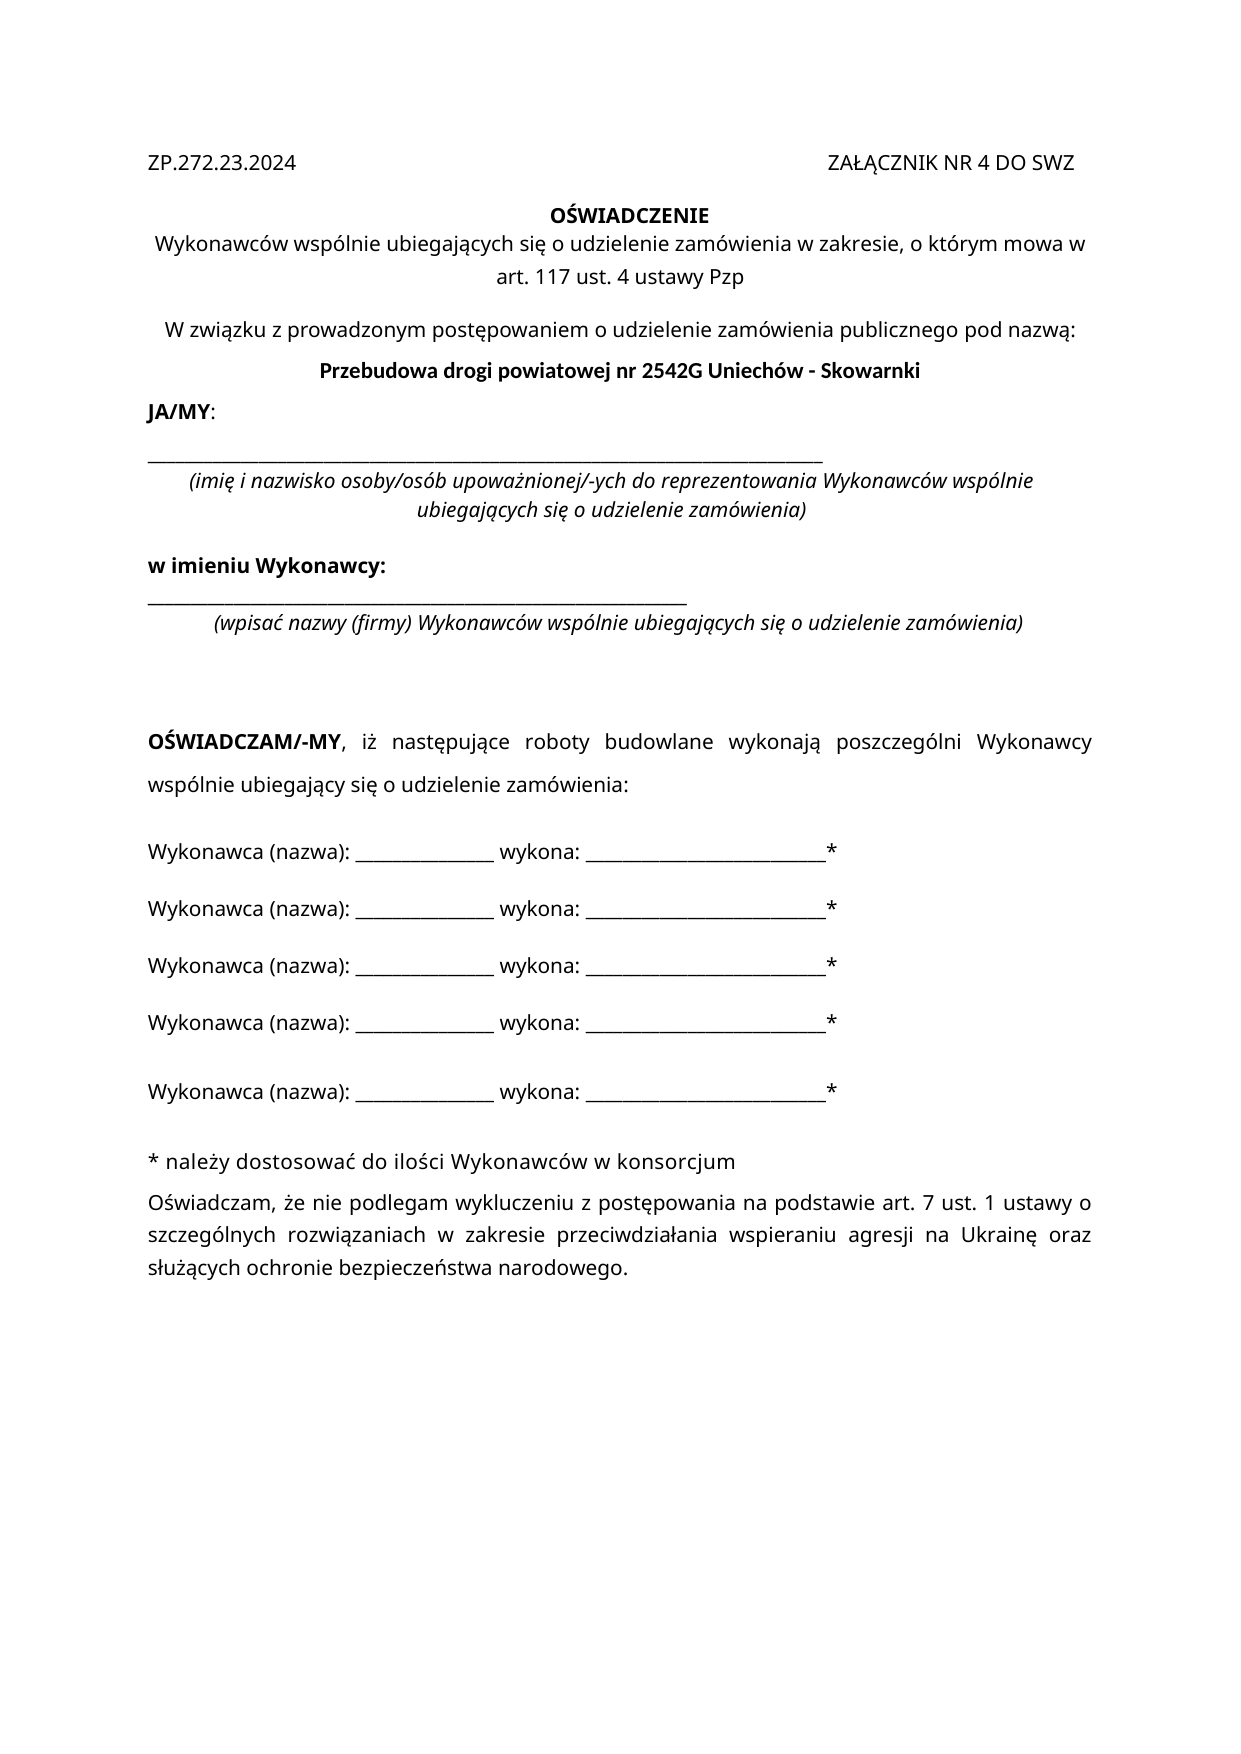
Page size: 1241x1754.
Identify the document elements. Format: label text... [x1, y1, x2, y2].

text * należy dostosować do ilości Wykonawców w konsorcjum [148, 1147, 1093, 1175]
text Wykonawca (nazwa): _______________ wykona: __________________________* [148, 894, 1093, 923]
text W związku z prowadzonym postępowaniem o udzielenie zamówienia publicznego pod nazwą: [148, 316, 1093, 344]
text Wykonawca (nazwa): _______________ wykona: __________________________* [148, 951, 1093, 979]
text JA/MY: [148, 397, 1093, 425]
text OŚWIADCZAM/-MY, iż następujące roboty budowlane wykonają poszczególni Wykonawcy wspólnie ubiegający się o udzielenie zamówienia: [148, 727, 1093, 798]
text _______________________________________________________________ [148, 580, 1093, 608]
text Wykonawców wspólnie ubiegających się o udzielenie zamówienia w zakresie, o którym mowa w art. 117 ust. 4 ustawy Pzp [148, 229, 1093, 291]
text (imię i nazwisko osoby/osób upoważnionej/-ych do reprezentowania Wykonawców wspólnie ubiegających się o udzielenie zamówienia) [148, 466, 1078, 523]
text w imieniu Wykonawcy: [148, 552, 1093, 580]
text Wykonawca (nazwa): _______________ wykona: __________________________* [148, 1077, 1093, 1106]
text ZP.272.23.2024 ZAŁĄCZNIK NR 4 DO SWZ [148, 148, 1093, 176]
text OŚWIADCZENIE [148, 201, 1111, 229]
text Oświadczam, że nie podlegam wykluczeniu z postępowania na podstawie art. 7 ust. 1 ustawy o szczególnych rozwiązaniach w zakresie przeciwdziałania wspieraniu agresji na Ukrainę oraz służących ochronie bezpieczeństwa narodowego. [148, 1188, 1093, 1281]
text (wpisać nazwy (firmy) Wykonawców wspólnie ubiegających się o udzielenie zamówienia) [148, 608, 1093, 637]
text _________________________________________________________________________ [148, 438, 1122, 466]
text Wykonawca (nazwa): _______________ wykona: __________________________* [148, 837, 1093, 866]
text Przebudowa drogi powiatowej nr 2542G Uniechów - Skowarnki [148, 356, 1093, 384]
text Wykonawca (nazwa): _______________ wykona: __________________________* [148, 1008, 1093, 1036]
